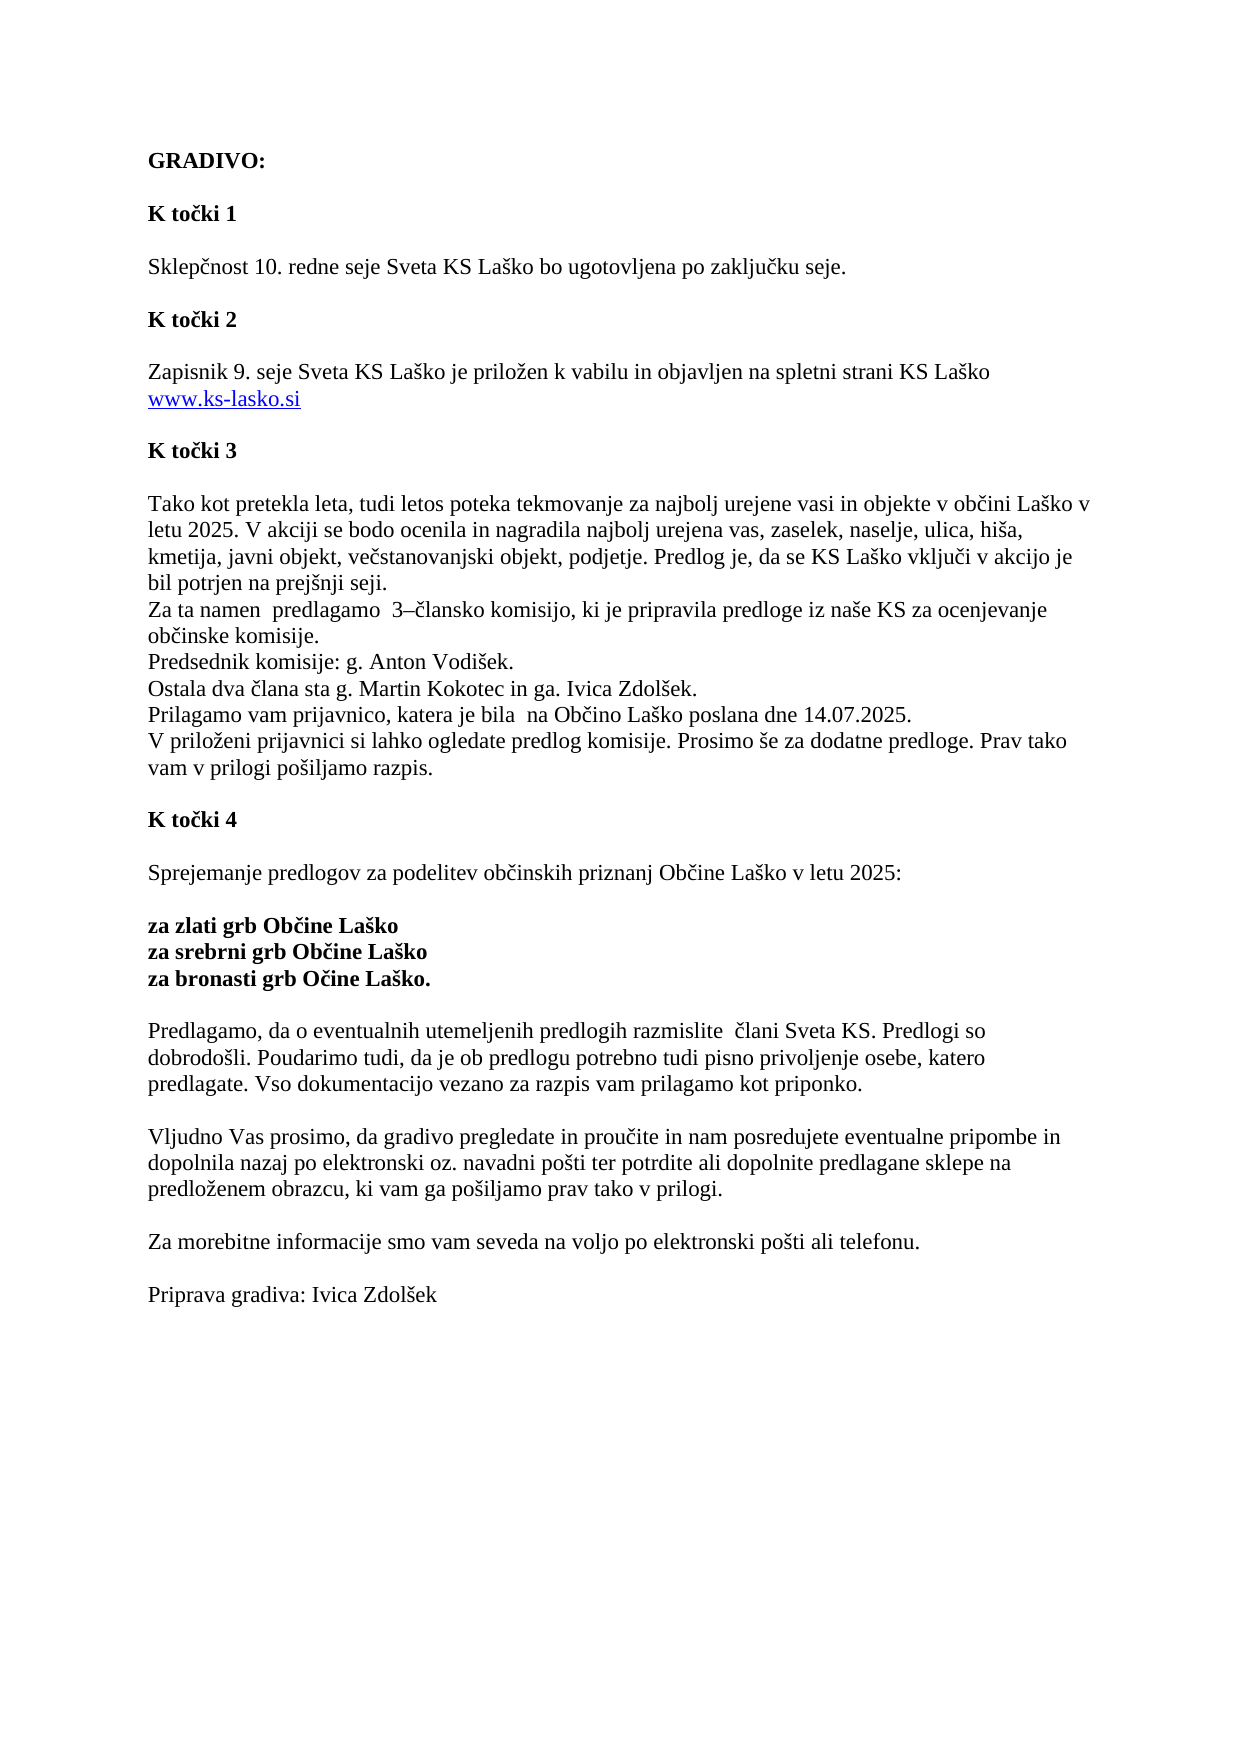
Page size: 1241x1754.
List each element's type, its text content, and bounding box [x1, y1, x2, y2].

text Priprava gradiva: Ivica Zdolšek [148, 1281, 1093, 1307]
text K točki 3 [148, 437, 1093, 464]
text V priloženi prijavnici si lahko ogledate predlog komisije. Prosimo še za dodatne predloge. Prav tako vam v prilogi pošiljamo razpis. [148, 727, 1093, 780]
text Za morebitne informacije smo vam seveda na voljo po elektronski pošti ali telefonu. [148, 1228, 1093, 1254]
text K točki 2 [148, 306, 1093, 332]
text za srebrni grb Občine Laško [148, 938, 1093, 964]
text Sprejemanje predlogov za podelitev občinskih priznanj Občine Laško v letu 2025: [148, 859, 1093, 886]
text K točki 1 [148, 200, 1093, 227]
text Za ta namen predlagamo 3–člansko komisijo, ki je pripravila predloge iz naše KS za ocenjevanje občinske komisije. [148, 596, 1093, 648]
text Predlagamo, da o eventualnih utemeljenih predlogih razmislite člani Sveta KS. Predlogi so dobrodošli. Poudarimo tudi, da je ob predlogu potrebno tudi pisno privoljenje osebe, katero predlagate. Vso dokumentacijo vezano za razpis vam prilagamo kot priponko. [148, 1017, 1093, 1096]
text Predsednik komisije: g. Anton Vodišek. [148, 648, 1093, 675]
text za bronasti grb Očine Laško. [148, 964, 1093, 991]
text Vljudno Vas prosimo, da gradivo pregledate in proučite in nam posredujete eventualne pripombe in dopolnila nazaj po elektronski oz. navadni pošti ter potrdite ali dopolnite predlagane sklepe na predloženem obrazcu, ki vam ga pošiljamo prav tako v prilogi. [148, 1123, 1093, 1202]
text www.ks-lasko.si [148, 385, 1093, 411]
text K točki 4 [148, 806, 1093, 833]
text Ostala dva člana sta g. Martin Kokotec in ga. Ivica Zdolšek. [148, 675, 1093, 701]
text GRADIVO: [148, 148, 1093, 174]
text Tako kot pretekla leta, tudi letos poteka tekmovanje za najbolj urejene vasi in objekte v občini Laško v letu 2025. V akciji se bodo ocenila in nagradila najbolj urejena vas, zaselek, naselje, ulica, hiša, kmetija, javni objekt, večstanovanjski objekt, podjetje. Predlog je, da se KS Laško vključi v akcijo je bil potrjen na prejšnji seji. [148, 490, 1093, 596]
text za zlati grb Občine Laško [148, 912, 1093, 938]
text Sklepčnost 10. redne seje Sveta KS Laško bo ugotovljena po zaključku seje. [148, 253, 1093, 279]
text Zapisnik 9. seje Sveta KS Laško je priložen k vabilu in objavljen na spletni strani KS Laško [148, 358, 1093, 385]
text Prilagamo vam prijavnico, katera je bila na Občino Laško poslana dne 14.07.2025. [148, 701, 1093, 727]
